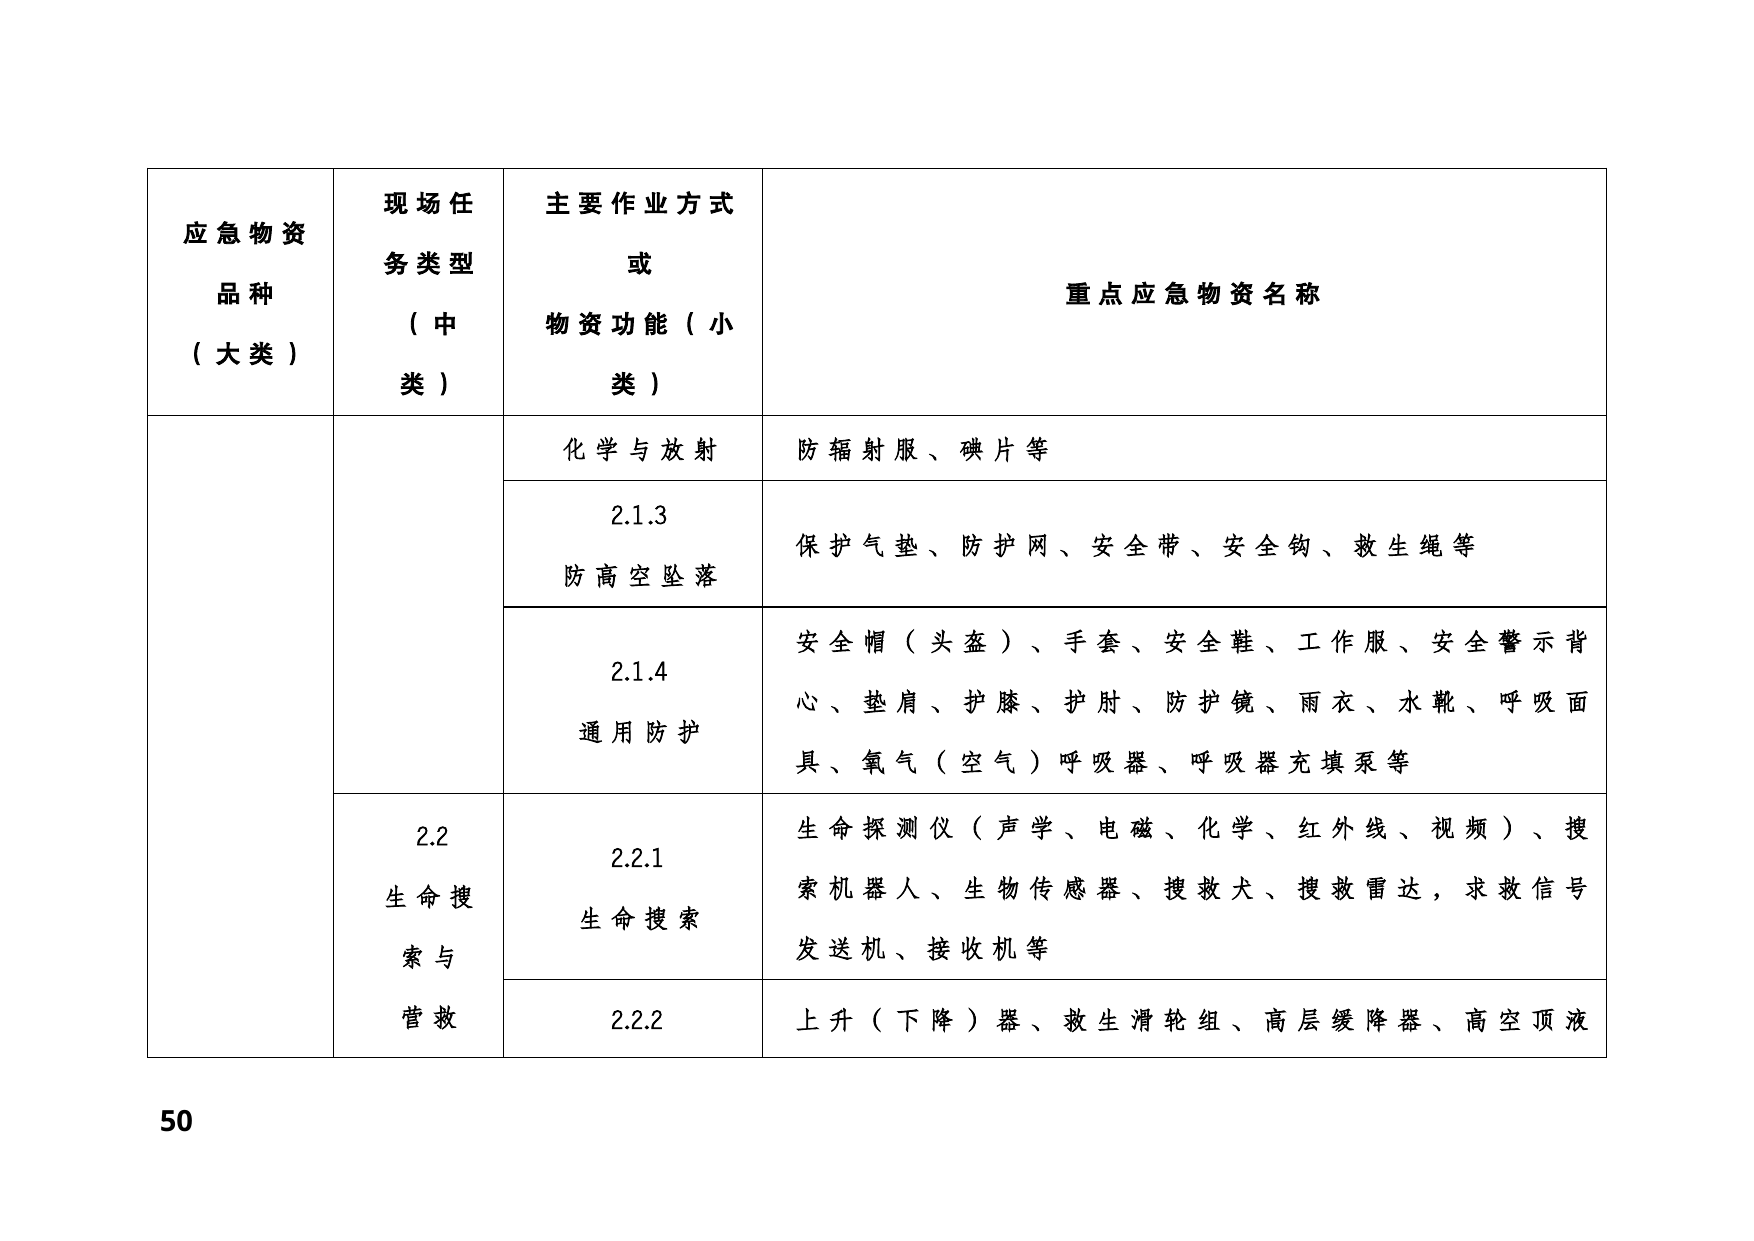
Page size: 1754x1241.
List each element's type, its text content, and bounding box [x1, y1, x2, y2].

table_cell 2.2 生命搜索与 营救 [334, 794, 503, 1057]
table_cell 防毒面具、防化服、防化手套、防化靴、防化护目镜、防辐射服、碘片等 [763, 416, 1606, 480]
table_header 主要作业方式或 物资功能（小类） [504, 169, 762, 414]
table_header 现场任务类型 （中类） [334, 169, 503, 414]
table_header 应急物资品种 （大类） [148, 169, 333, 414]
table_cell 2.2.1 生命搜索 [504, 794, 762, 979]
table_header 重点应急物资名称 [763, 169, 1606, 414]
table_cell 2.1.4 通用防护 [504, 608, 762, 793]
table_cell 2.2.2 攀登营救 [504, 980, 762, 1057]
table_cell 2.1.3 防高空坠落 [504, 481, 762, 606]
table_cell 2.1.2 化学与放射 [504, 416, 762, 480]
table_cell 生命探测仪（声学、电磁、化学、红外线、视频）、搜索机器人、生物传感器、搜救犬、搜救雷达，求救信号发送机、接收机等 [763, 794, 1606, 979]
table_cell 上升（下降）器、救生滑轮组、高层缓降器、高空顶液压车、救生软梯、救生滑道、充气滑梯、抛绳器、救生吊篮等 [763, 980, 1606, 1057]
table_cell 保护气垫、防护网、安全带、安全钩、救生绳等 [763, 481, 1606, 606]
table_cell 安全帽（头盔）、手套、安全鞋、工作服、安全警示背心、垫肩、护膝、护肘、防护镜、雨衣、水靴、呼吸面具、氧气（空气）呼吸器、呼吸器充填泵等 [763, 608, 1606, 793]
